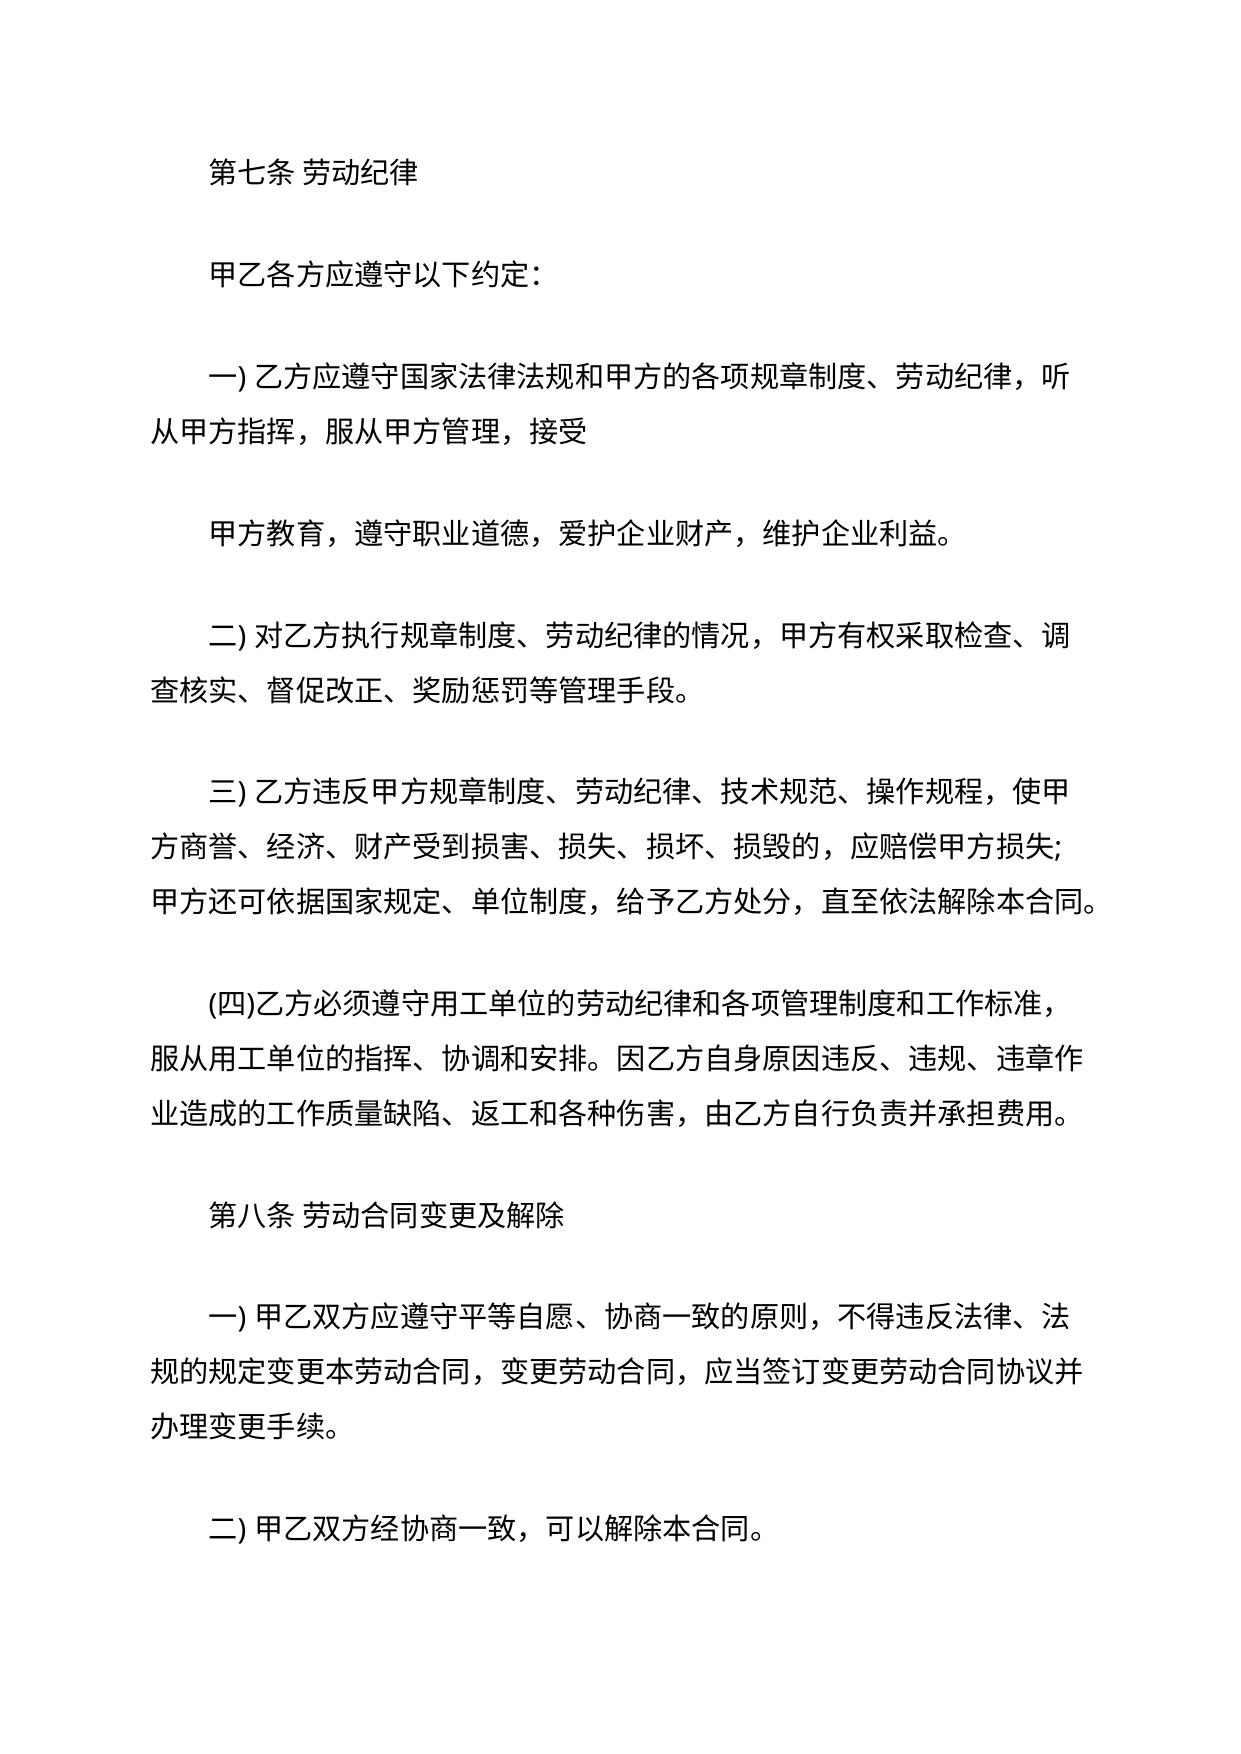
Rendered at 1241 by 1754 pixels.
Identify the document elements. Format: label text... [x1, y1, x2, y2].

text 三) 乙方违反甲方规章制度、劳动纪律、技术规范、操作规程，使甲方商誉、经济、财产受到损害、损失、损坏、损毁的，应赔偿甲方损失;甲方还可依据国家规定、单位制度，给予乙方处分，直至依法解除本合同。 [150, 769, 1090, 921]
text 二) 甲乙双方经协商一致，可以解除本合同。 [150, 1506, 1090, 1548]
text (四)乙方必须遵守用工单位的劳动纪律和各项管理制度和工作标准，服从用工单位的指挥、协调和安排。因乙方自身原因违反、违规、违章作业造成的工作质量缺陷、返工和各种伤害，由乙方自行负责并承担费用。 [150, 981, 1090, 1133]
text 二) 对乙方执行规章制度、劳动纪律的情况，甲方有权采取检查、调查核实、督促改正、奖励惩罚等管理手段。 [150, 612, 1090, 709]
text 第七条 劳动纪律 [150, 150, 1090, 192]
text 一) 乙方应遵守国家法律法规和甲方的各项规章制度、劳动纪律，听从甲方指挥，服从甲方管理，接受 [150, 353, 1090, 451]
text 一) 甲乙双方应遵守平等自愿、协商一致的原则，不得违反法律、法规的规定变更本劳动合同，变更劳动合同，应当签订变更劳动合同协议并办理变更手续。 [150, 1294, 1090, 1446]
text 第八条 劳动合同变更及解除 [150, 1192, 1090, 1234]
text 甲乙各方应遵守以下约定： [150, 252, 1090, 294]
text 甲方教育，遵守职业道德，爱护企业财产，维护企业利益。 [150, 510, 1090, 553]
